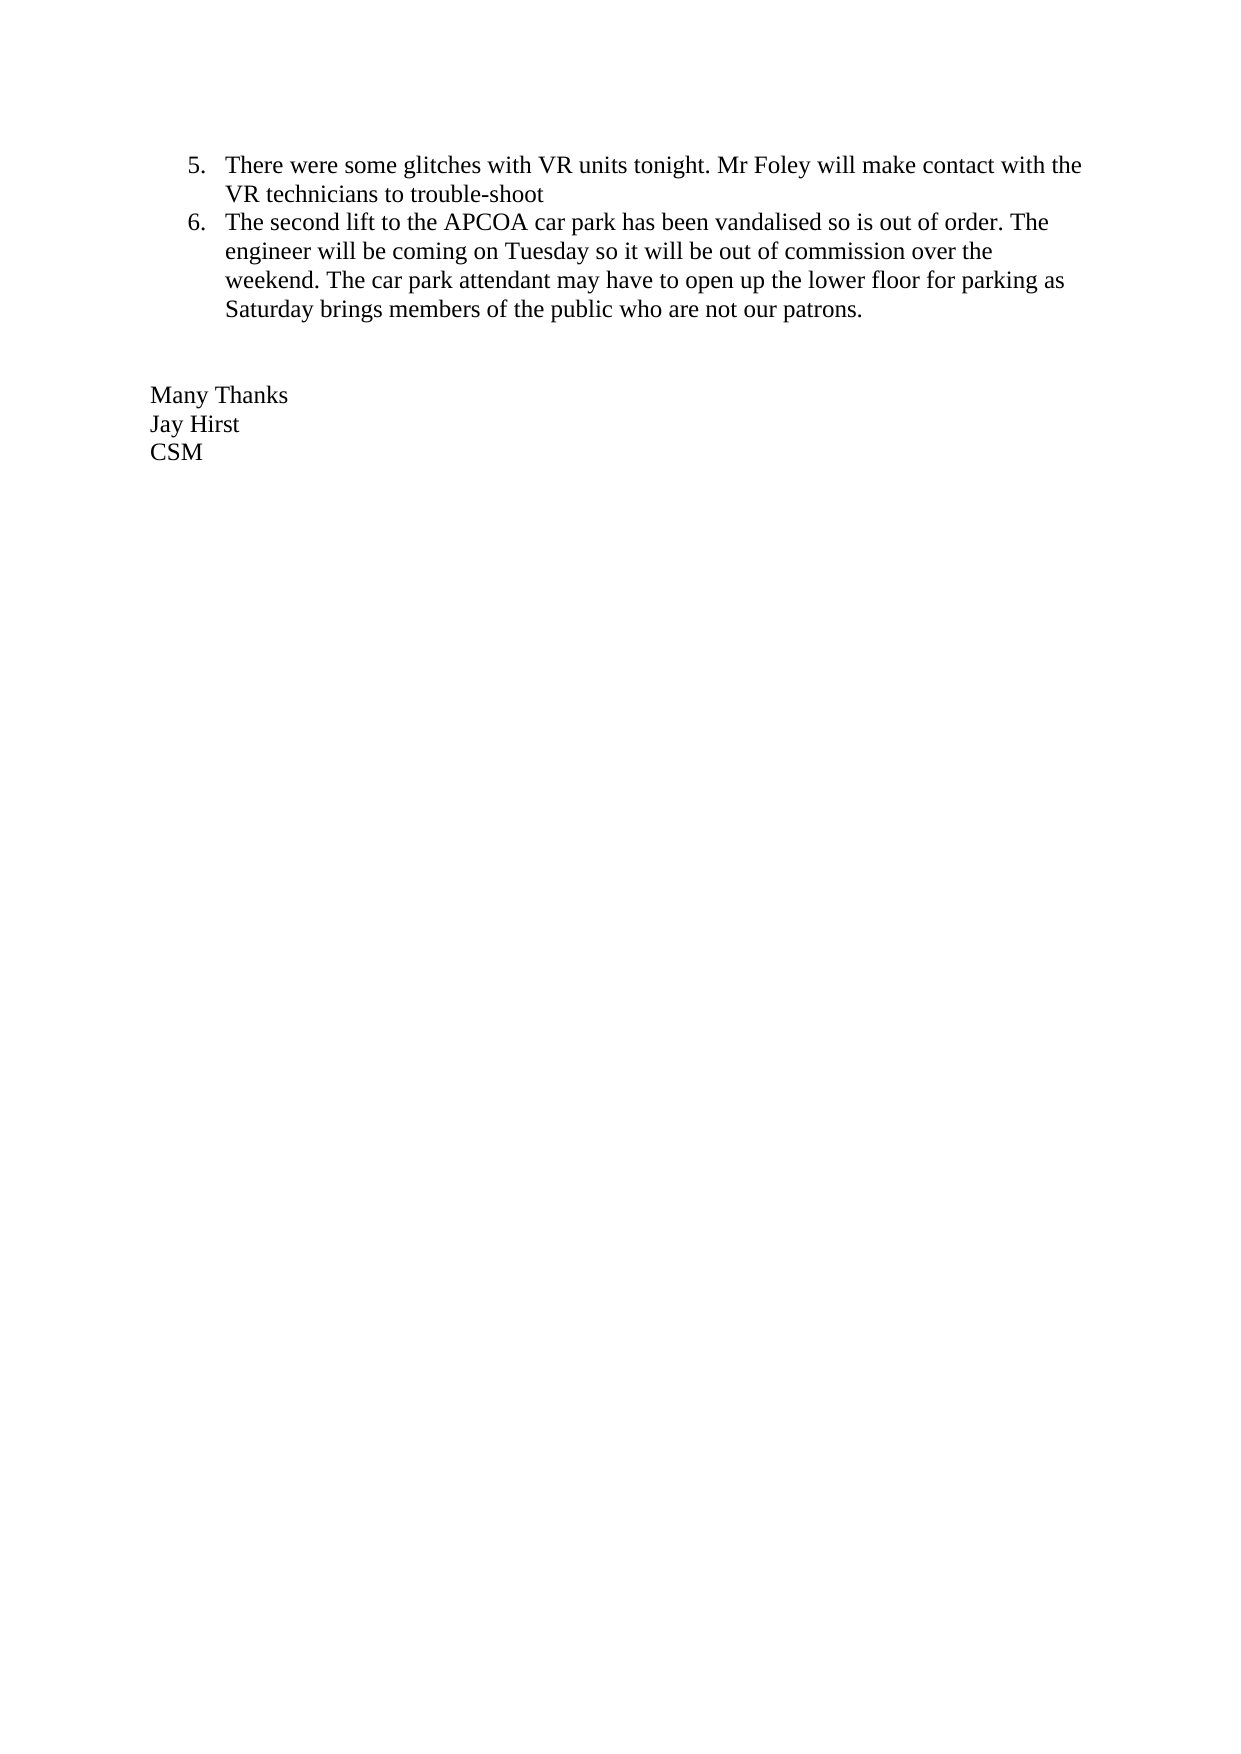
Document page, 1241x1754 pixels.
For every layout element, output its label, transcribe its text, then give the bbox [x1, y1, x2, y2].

text Many Thanks [150, 380, 1090, 409]
list The second lift to the APCOA car park has been vandalised so is out of order. The engineer will be coming on Tuesday so it will be out of commission over the weekend. The car park attendant may have to open up the lower floor for parking as Saturday brings members of the public who are not our patrons. [187, 207, 1090, 322]
list There were some glitches with VR units tonight. Mr Foley will make contact with the VR technicians to trouble-shoot [187, 150, 1090, 207]
text Jay Hirst [150, 409, 1090, 437]
text CSM [150, 437, 1090, 466]
